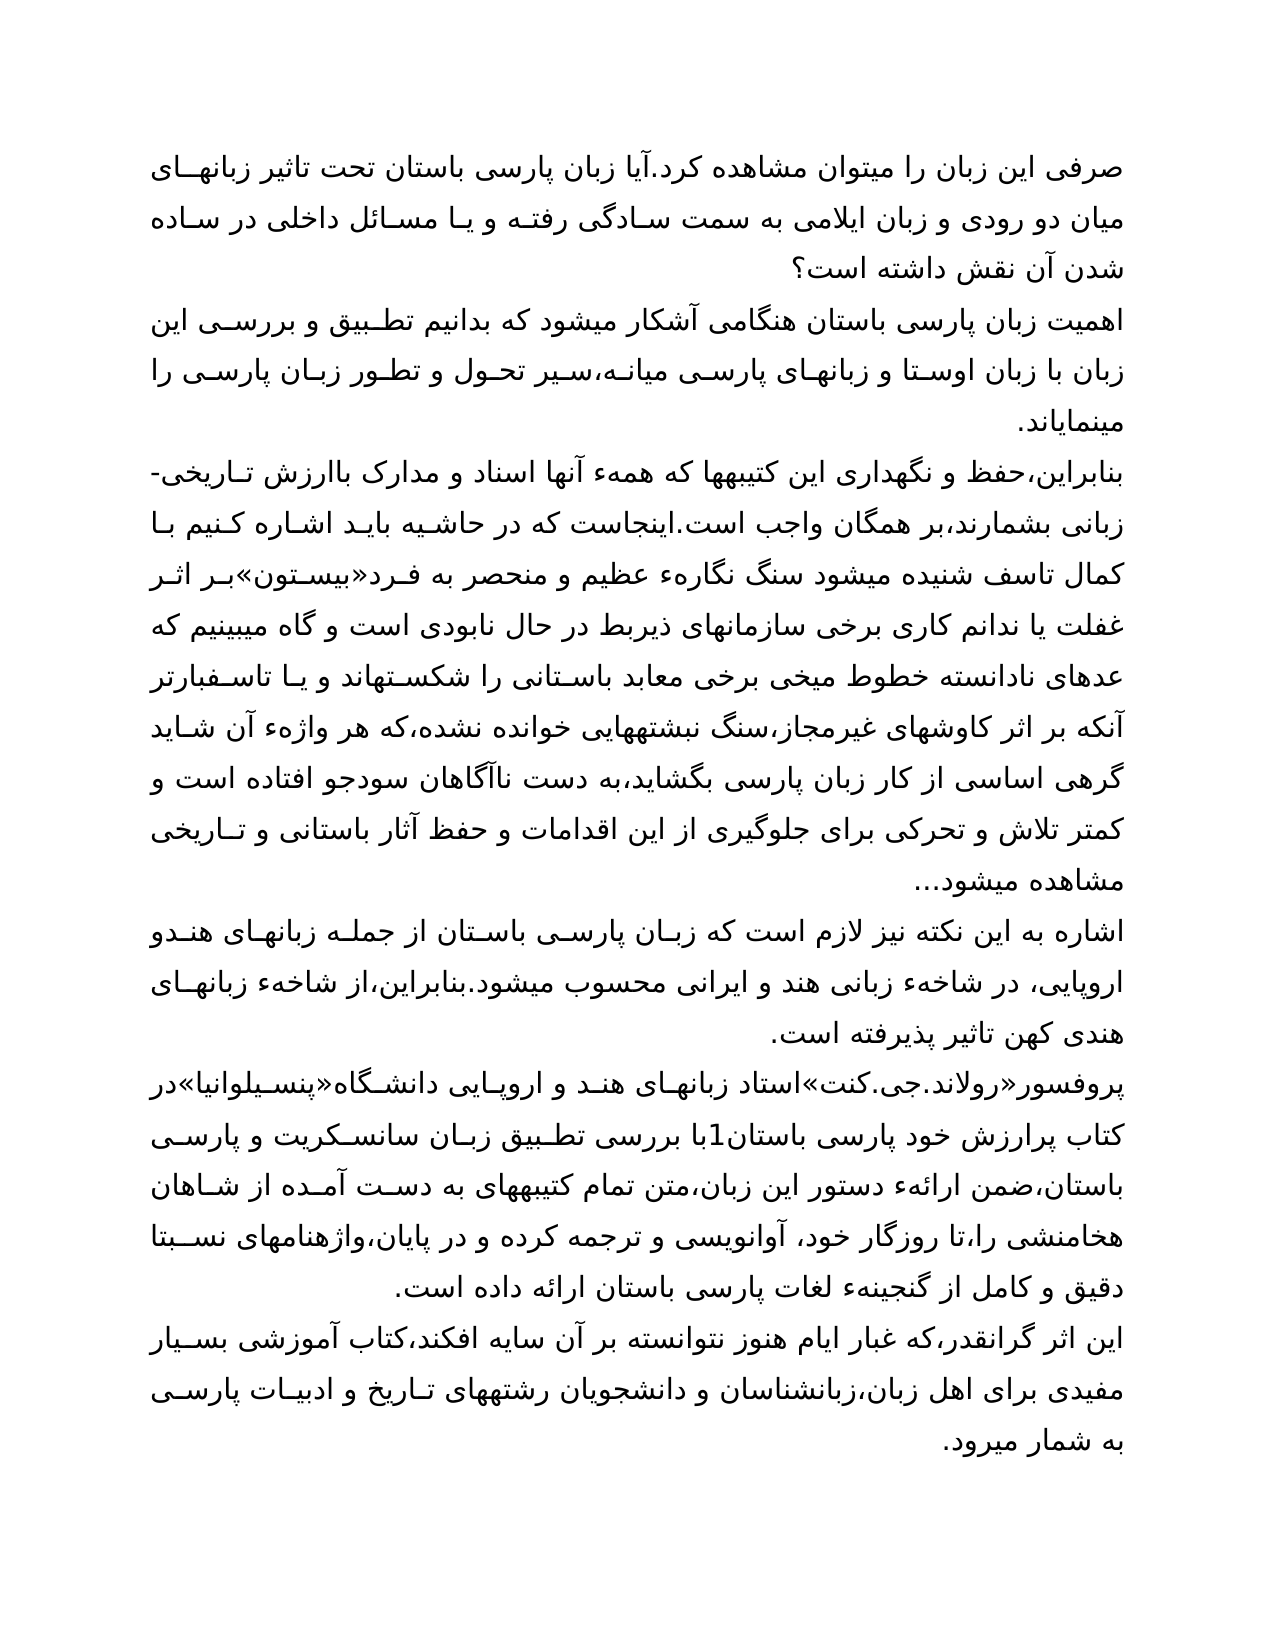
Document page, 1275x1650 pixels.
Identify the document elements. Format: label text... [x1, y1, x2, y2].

text این اثر گرانقدر،که غبار ایام هنوز نتوانسته بر آن سایه افکند،کتاب آموزشی بسیار مفیدی برای اهل زبان،زبانشناسان و دانشجویان رشته‏های تاریخ و ادبیات پارسی به شمار می‏رود. [150, 1322, 1125, 1457]
text اهمیت زبان پارسی باستان هنگامی آشکار می‏شود که بدانیم تطبیق و بررسی این زبان‏ با زبان اوستا و زبانهای پارسی میانه،سیر تحول و تطور زبان پارسی را می‏نمایاند. [150, 303, 1125, 439]
text بنابراین،حفظ و نگهداری این کتیبه‏ها که همهء آنها اسناد و مدارک باارزش تاریخی- زبانی بشمارند،بر همگان واجب است.اینجاست که در حاشیه باید اشاره کنیم با کمال تاسف‏ شنیده می‏شود سنگ نگارهء عظیم و منحصر به فرد«بیستون»بر اثر غفلت یا ندانم کاری برخی‏ سازمانهای ذیربط در حال نابودی است و گاه می‏بینیم که عده‏ای نادانسته خطوط میخی برخی‏ معابد باستانی را شکسته‏اند و یا تاسف‏بارتر آنکه بر اثر کاوشهای غیرمجاز،سنگ نبشته‏هایی‏ خوانده نشده،که هر واژهء آن شاید گرهی اساسی از کار زبان پارسی بگشاید،به دست‏ ناآگاهان سودجو افتاده است و کمتر تلاش و تحرکی برای جلوگیری از این اقدامات و حفظ آثار باستانی و تاریخی مشاهده می‏شود... [150, 456, 1125, 897]
text اشاره به این نکته نیز لازم است که زبان پارسی باستان از جمله زبانهای هندو اروپایی، در شاخهء زبانی هند و ایرانی محسوب می‏شود.بنابراین،از شاخهء زبانهای هندی کهن تاثیر پذیرفته است. [150, 914, 1125, 1050]
text پروفسور«رولاند.جی.کنت»استاد زبانهای هند و اروپایی دانشگاه«پنسیلوانیا»در کتاب پرارزش خود پارسی باستان‏1با بررسی تطبیق زبان سانسکریت و پارسی باستان،ضمن‏ ارائهء دستور این زبان،متن تمام کتیبه‏های به دست آمده از شاهان هخامنشی را،تا روزگار خود، آوانویسی و ترجمه کرده و در پایان،واژه‏نامه‏ای نسبتا دقیق و کامل از گنجینهء لغات پارسی‏ باستان ارائه داده است. [150, 1067, 1125, 1304]
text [150, 150, 1125, 286]
